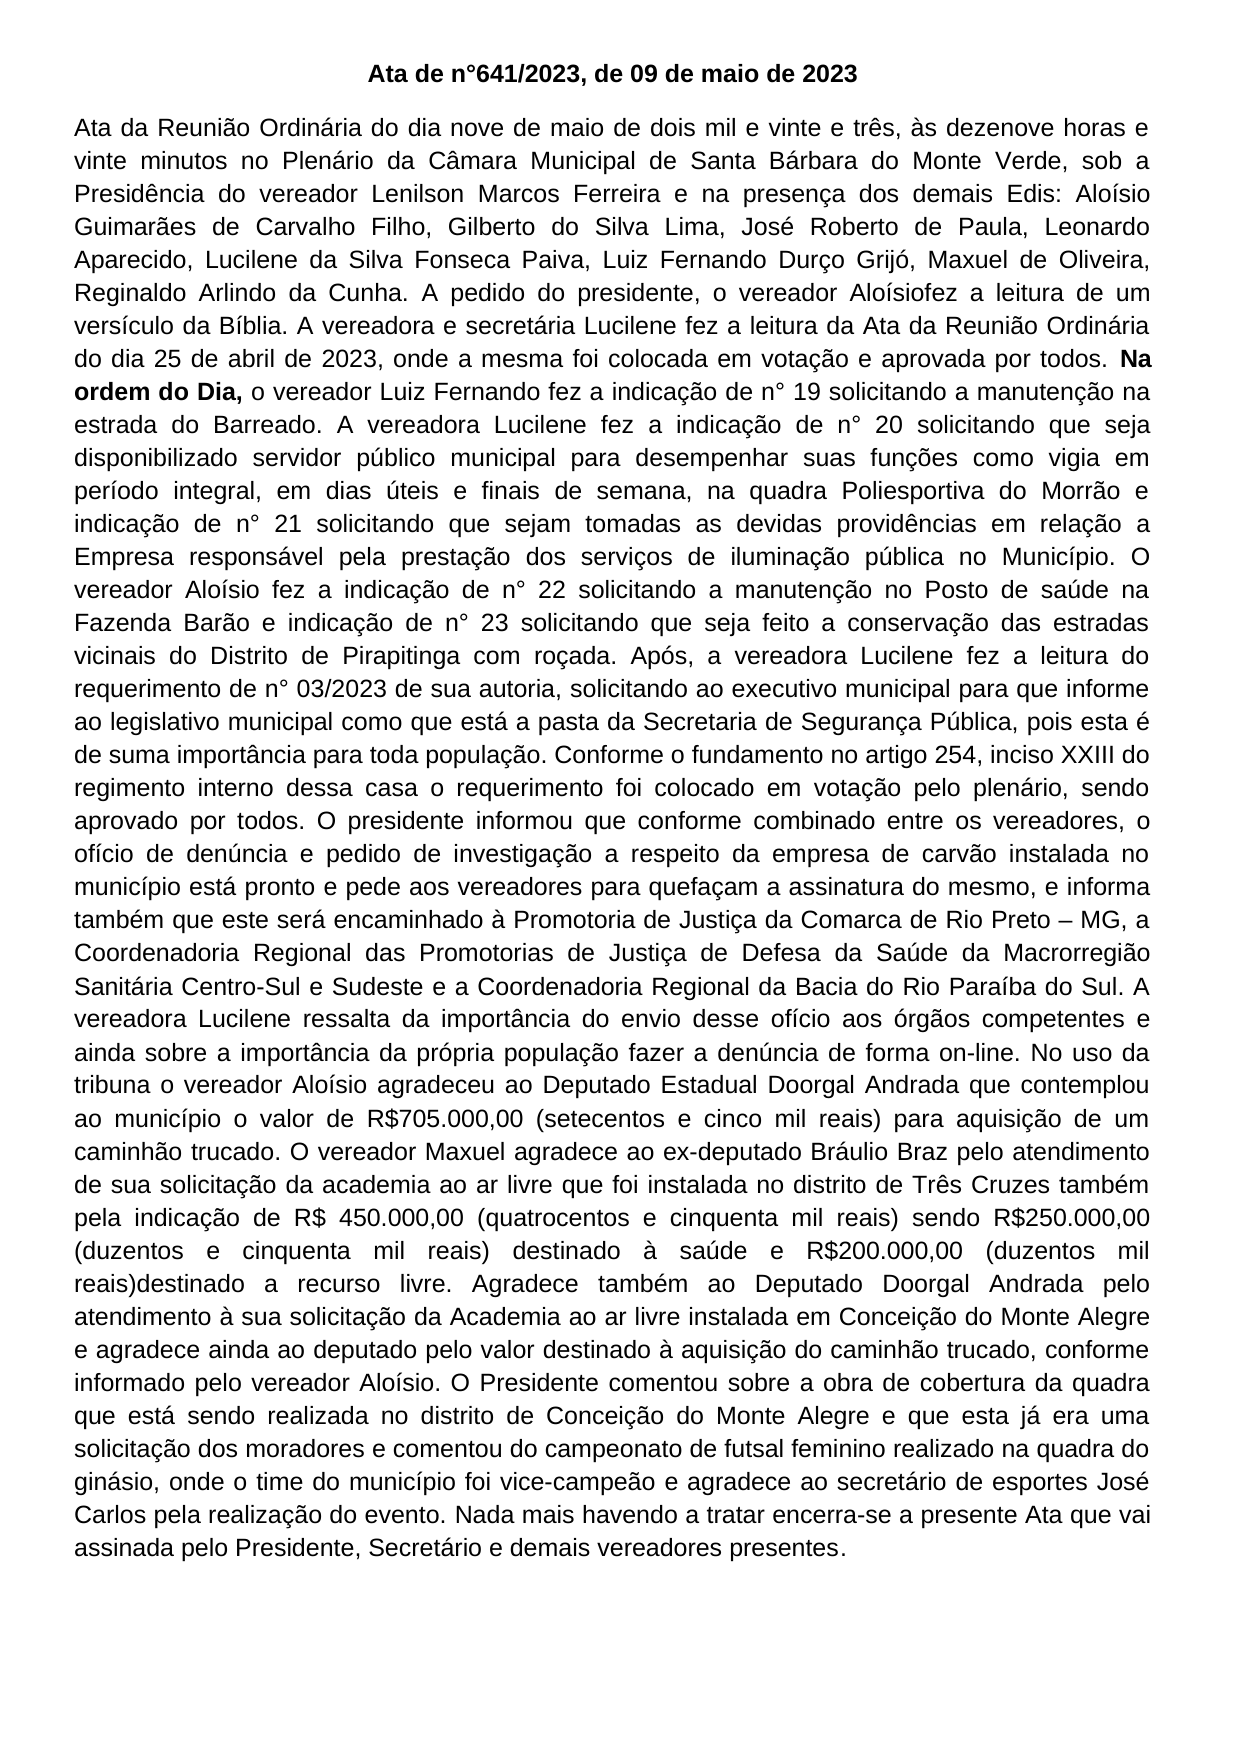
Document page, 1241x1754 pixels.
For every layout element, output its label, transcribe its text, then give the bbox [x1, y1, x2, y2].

text Ata da Reunião Ordinária do dia nove de maio de dois mil e vinte e três, às dezenove horas e vinte minutos no Plenário da Câmara Municipal de Santa Bárbara do Monte Verde, sob a Presidência do vereador Lenilson Marcos Ferreira e na presença dos demais Edis: Aloísio Guimarães de Carvalho Filho, Gilberto do Silva Lima, José Roberto de Paula, Leonardo Aparecido, Lucilene da Silva Fonseca Paiva, Luiz Fernando Durço Grijó, Maxuel de Oliveira, Reginaldo Arlindo da Cunha. A pedido do presidente, o vereador Aloísiofez a leitura de um versículo da Bíblia. A vereadora e secretária Lucilene fez a leitura da Ata da Reunião Ordinária do dia 25 de abril de 2023, onde a mesma foi colocada em votação e aprovada por todos. Na ordem do Dia, o vereador Luiz Fernando fez a indicação de n° 19 solicitando a manutenção na estrada do Barreado. A vereadora Lucilene fez a indicação de n° 20 solicitando que seja disponibilizado servidor público municipal para desempenhar suas funções como vigia em período integral, em dias úteis e finais de semana, na quadra Poliesportiva do Morrão e indicação de n° 21 solicitando que sejam tomadas as devidas providências em relação a Empresa responsável pela prestação dos serviços de iluminação pública no Município. O vereador Aloísio fez a indicação de n° 22 solicitando a manutenção no Posto de saúde na Fazenda Barão e indicação de n° 23 solicitando que seja feito a conservação das estradas vicinais do Distrito de Pirapitinga com roçada. Após, a vereadora Lucilene fez a leitura do requerimento de n° 03/2023 de sua autoria, solicitando ao executivo municipal para que informe ao legislativo municipal como que está a pasta da Secretaria de Segurança Pública, pois esta é de suma importância para toda população. Conforme o fundamento no artigo 254, inciso XXIII do regimento interno dessa casa o requerimento foi colocado em votação pelo plenário, sendo aprovado por todos. O presidente informou que conforme combinado entre os vereadores, o ofício de denúncia e pedido de investigação a respeito da empresa de carvão instalada no município está pronto e pede aos vereadores para quefaçam a assinatura do mesmo, e informa também que este será encaminhado à Promotoria de Justiça da Comarca de Rio Preto – MG, a Coordenadoria Regional das Promotorias de Justiça de Defesa da Saúde da Macrorregião Sanitária Centro-Sul e Sudeste e a Coordenadoria Regional da Bacia do Rio Paraíba do Sul. A vereadora Lucilene ressalta da importância do envio desse ofício aos órgãos competentes e ainda sobre a importância da própria população fazer a denúncia de forma on-line. No uso da tribuna o vereador Aloísio agradeceu ao Deputado Estadual Doorgal Andrada que contemplou ao município o valor de R$705.000,00 (setecentos e cinco mil reais) para aquisição de um caminhão trucado. O vereador Maxuel agradece ao ex-deputado Bráulio Braz pelo atendimento de sua solicitação da academia ao ar livre que foi instalada no distrito de Três Cruzes também pela indicação de R$ 450.000,00 (quatrocentos e cinquenta mil reais) sendo R$250.000,00 (duzentos e cinquenta mil reais) destinado à saúde e R$200.000,00 (duzentos mil reais)destinado a recurso livre. Agradece também ao Deputado Doorgal Andrada pelo atendimento à sua solicitação da Academia ao ar livre instalada em Conceição do Monte Alegre e agradece ainda ao deputado pelo valor destinado à aquisição do caminhão trucado, conforme informado pelo vereador Aloísio. O Presidente comentou sobre a obra de cobertura da quadra que está sendo realizada no distrito de Conceição do Monte Alegre e que esta já era uma solicitação dos moradores e comentou do campeonato de futsal feminino realizado na quadra do ginásio, onde o time do município foi vice-campeão e agradece ao secretário de esportes José Carlos pela realização do evento. Nada mais havendo a tratar encerra-se a presente Ata que vai assinada pelo Presidente, Secretário e demais vereadores presentes. [74, 113, 1152, 1562]
text Ata de n°641/2023, de 09 de maio de 2023 [74, 59, 1152, 88]
